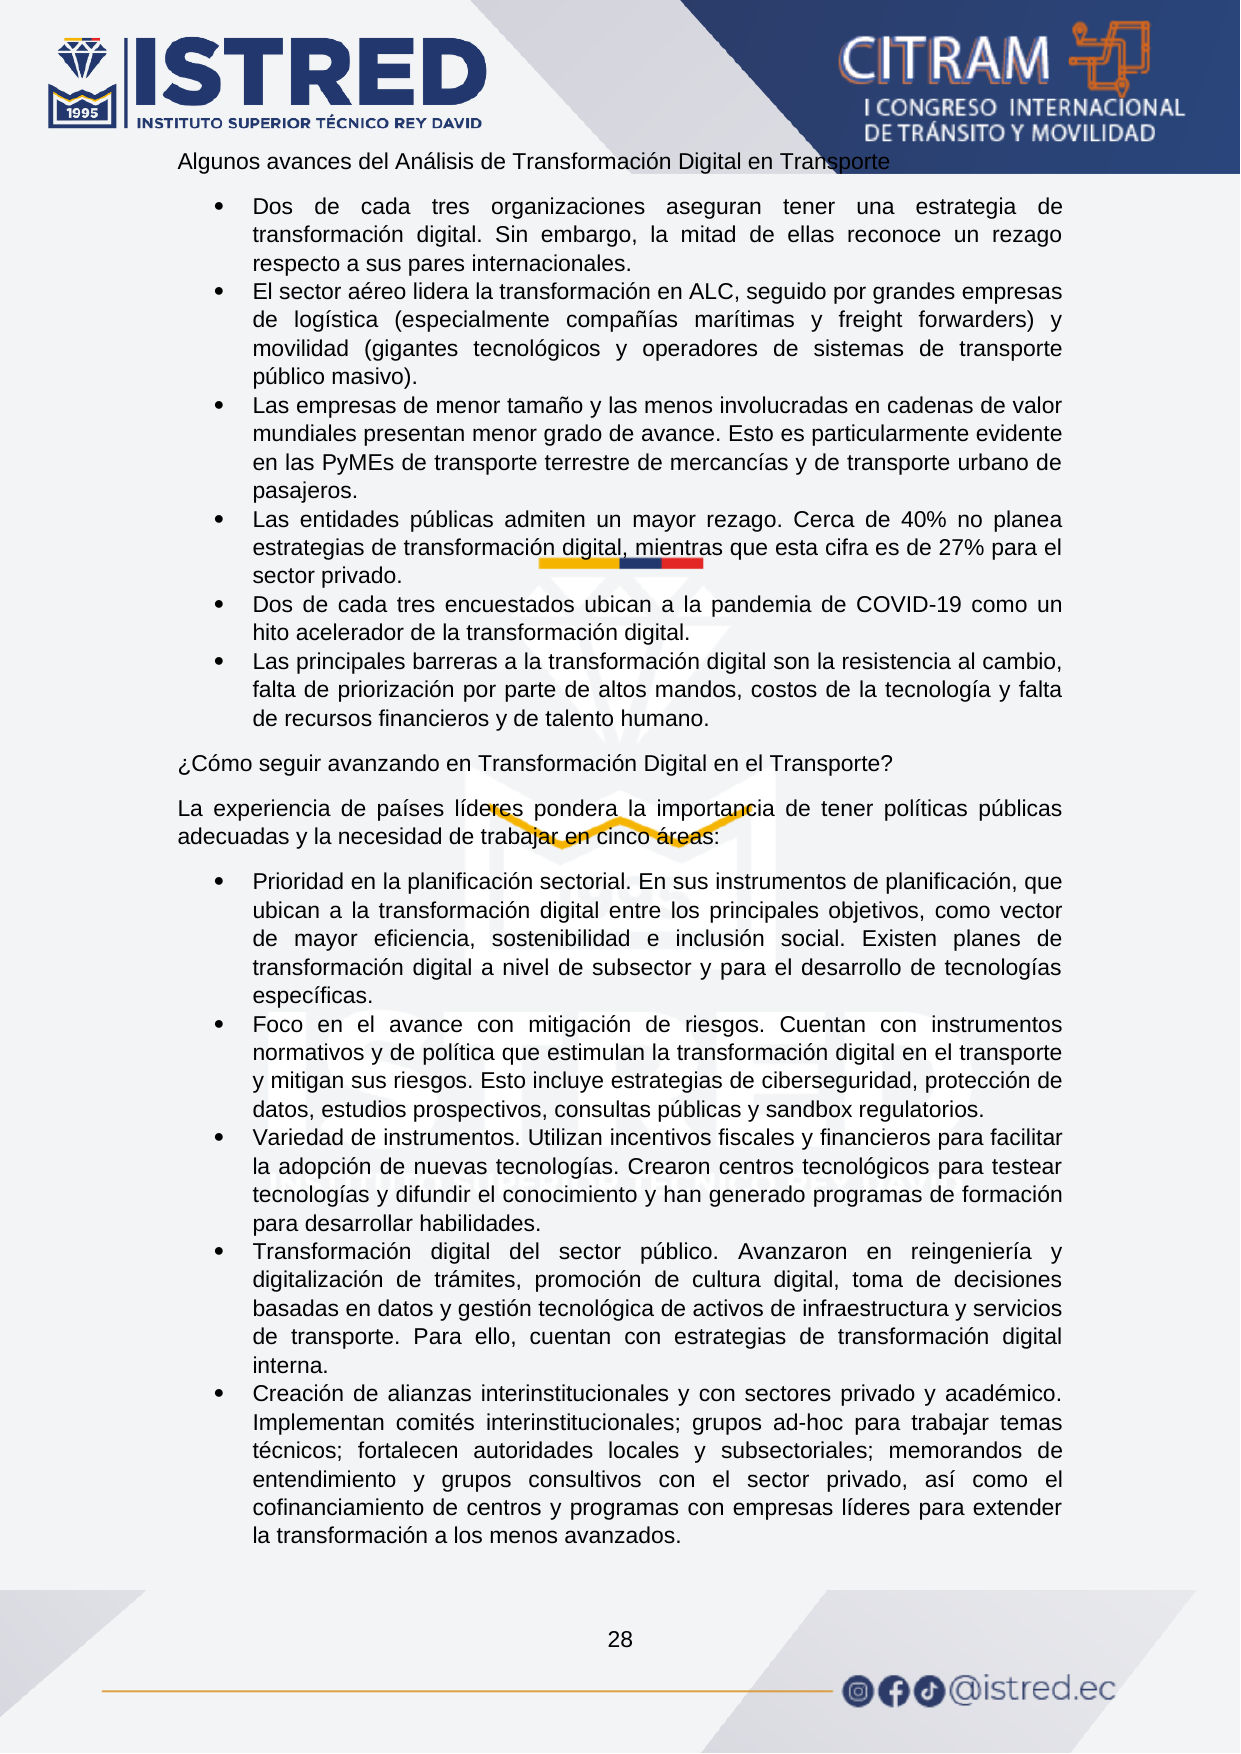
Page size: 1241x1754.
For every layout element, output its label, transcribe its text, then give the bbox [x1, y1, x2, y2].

list Variedad de instrumentos. Utilizan incentivos fiscales y financieros para facilitar la adopción de nuevas tecnologías. Crearon centros tecnológicos para testear tecnologías y difundir el conocimiento y han generado programas de formación para desarrollar habilidades. [215, 1124, 1063, 1236]
list Las principales barreras a la transformación digital son la resistencia al cambio, falta de priorización por parte de altos mandos, costos de la tecnología y falta de recursos financieros y de talento humano. [215, 648, 1063, 731]
list Las entidades públicas admiten un mayor rezago. Cerca de 40% no planea estrategias de transformación digital, mientras que esta cifra es de 27% para el sector privado. [215, 506, 1063, 589]
list El sector aéreo lidera la transformación en ALC, seguido por grandes empresas de logística (especialmente compañías marítimas y freight forwarders) y movilidad (gigantes tecnológicos y operadores de sistemas de transporte público masivo). [215, 278, 1063, 390]
list Dos de cada tres encuestados ubican a la pandemia de COVID-19 como un hito acelerador de la transformación digital. [215, 591, 1063, 646]
text ¿Cómo seguir avanzando en Transformación Digital en el Transporte? [177, 750, 1063, 776]
list Foco en el avance con mitigación de riesgos. Cuentan con instrumentos normativos y de política que estimulan la transformación digital en el transporte y mitigan sus riesgos. Esto incluye estrategias de ciberseguridad, protección de datos, estudios prospectivos, consultas públicas y sandbox regulatorios. [215, 1011, 1063, 1122]
list Transformación digital del sector público. Avanzaron en reingeniería y digitalización de trámites, promoción de cultura digital, toma de decisiones basadas en datos y gestión tecnológica de activos de infraestructura y servicios de transporte. Para ello, cuentan con estrategias de transformación digital interna. [215, 1238, 1063, 1378]
text Algunos avances del Análisis de Transformación Digital en Transporte [177, 148, 1063, 174]
text La experiencia de países líderes pondera la importancia de tener políticas públicas adecuadas y la necesidad de trabajar en cinco áreas: [177, 795, 1063, 849]
list Las empresas de menor tamaño y las menos involucradas en cadenas de valor mundiales presentan menor grado de avance. Esto es particularmente evidente en las PyMEs de transporte terrestre de mercancías y de transporte urbano de pasajeros. [215, 392, 1063, 503]
list Dos de cada tres organizaciones aseguran tener una estrategia de transformación digital. Sin embargo, la mitad de ellas reconoce un rezago respecto a sus pares internacionales. [215, 193, 1063, 276]
picture [0, 0, 1240, 1753]
list Prioridad en la planificación sectorial. En sus instrumentos de planificación, que ubican a la transformación digital entre los principales objetivos, como vector de mayor eficiencia, sostenibilidad e inclusión social. Existen planes de transformación digital a nivel de subsector y para el desarrollo de tecnologías específicas. [215, 868, 1063, 1008]
list Creación de alianzas interinstitucionales y con sectores privado y académico. Implementan comités interinstitucionales; grupos ad-hoc para trabajar temas técnicos; fortalecen autoridades locales y subsectoriales; memorandos de entendimiento y grupos consultivos con el sector privado, así como el cofinanciamiento de centros y programas con empresas líderes para extender la transformación a los menos avanzados. [215, 1380, 1063, 1549]
